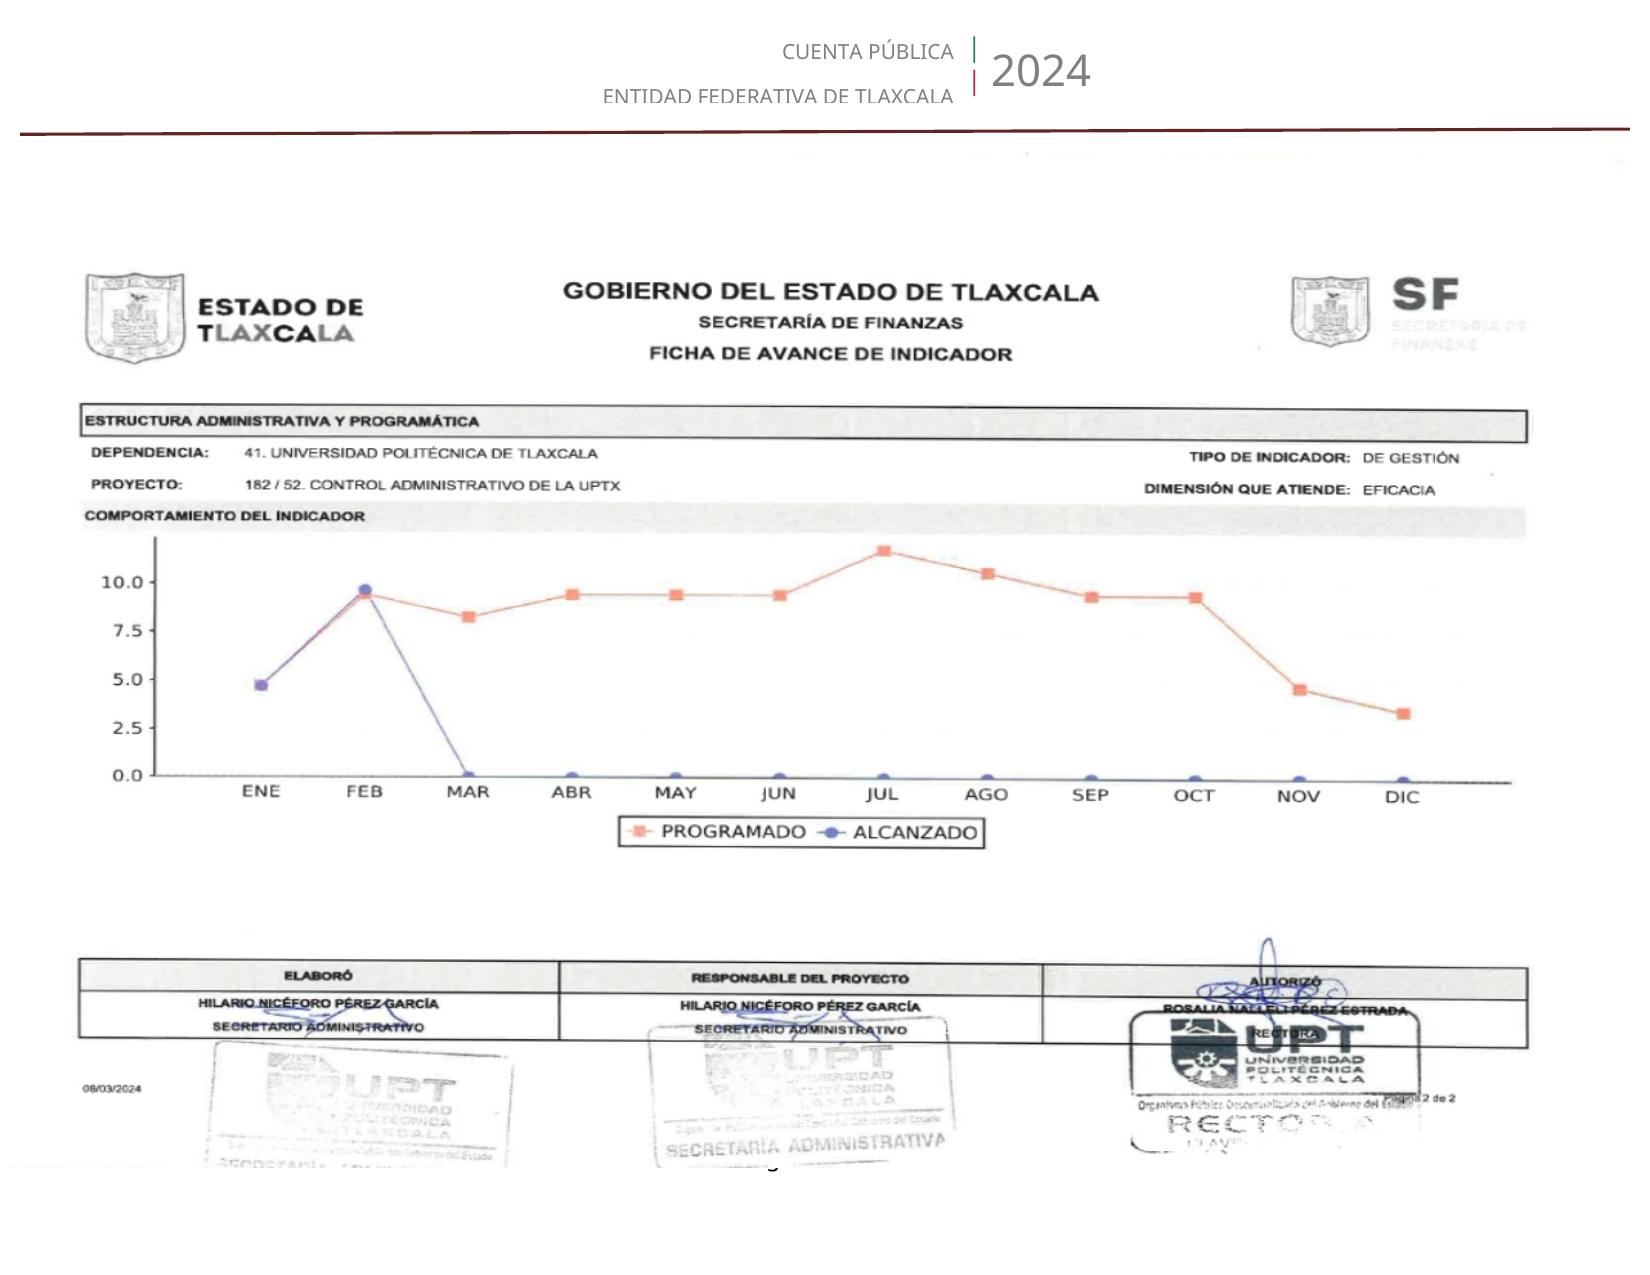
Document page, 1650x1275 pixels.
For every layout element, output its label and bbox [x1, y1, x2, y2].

picture [968, 28, 985, 100]
picture [11, 153, 1636, 1168]
